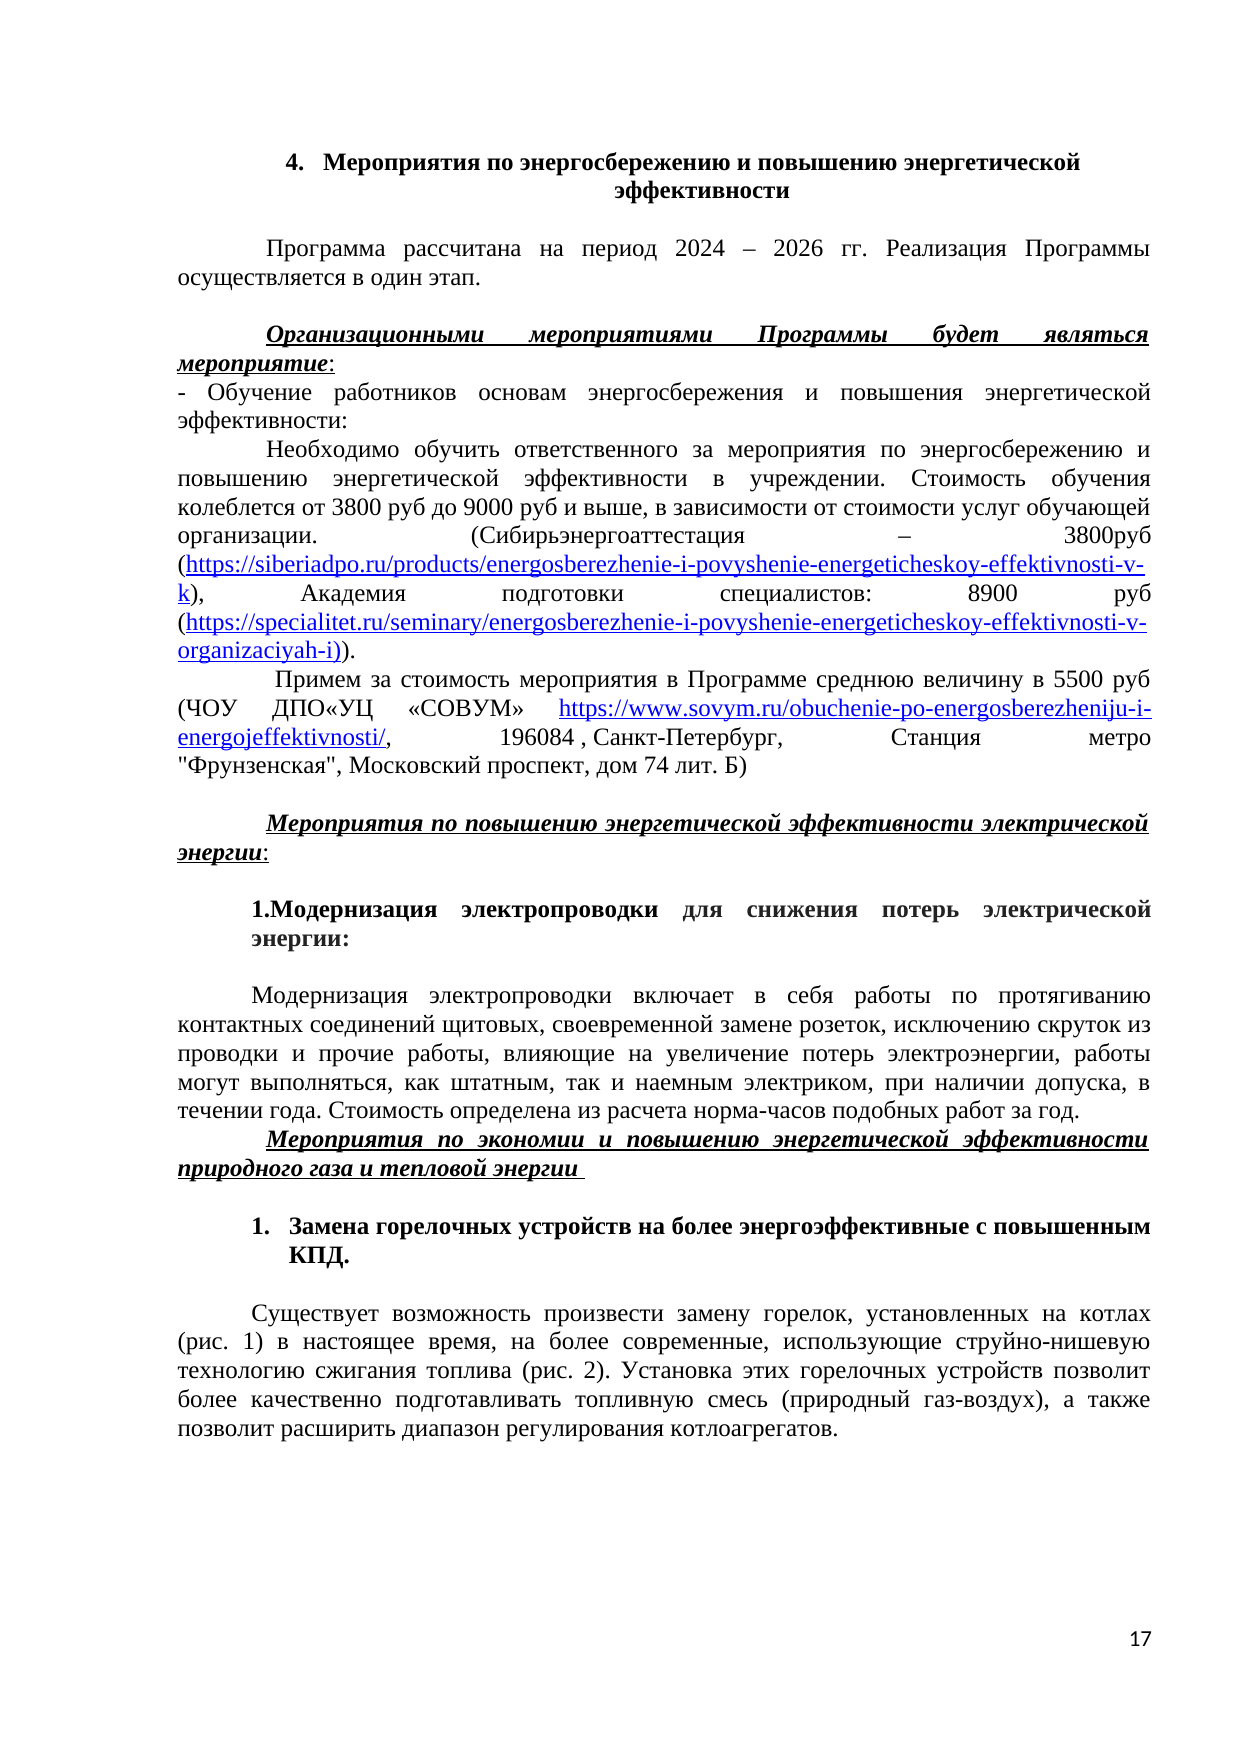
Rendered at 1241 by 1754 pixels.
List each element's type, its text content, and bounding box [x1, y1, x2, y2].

text Необходимо обучить ответственного за мероприятия по энергосбережению и повышению энергетической эффективности в учреждении. Стоимость обучения колеблется от 3800 руб до 9000 руб и выше, в зависимости от стоимости услуг обучающей организации. (Сибирьэнергоаттестация – 3800руб (https://siberiadpo.ru/products/energosberezhenie-i-povyshenie-energeticheskoy-effektivnosti-v-k), Академия подготовки специалистов: 8900 руб (https://specialitet.ru/seminary/energosberezhenie-i-povyshenie-energeticheskoy-effektivnosti-v-organizaciyah-i)). [177, 434, 1152, 664]
text Примем за стоимость мероприятия в Программе среднюю величину в 5500 руб (ЧОУ ДПО«УЦ «СОВУМ» https://www.sovym.ru/obuchenie-po-energosberezheniju-i-energojeffektivnosti/, 196084 , Санкт-Петербург, Станция метро "Фрунзенская", Московский проспект, дом 74 лит. Б) [177, 664, 1152, 779]
text 1.Модернизация электропроводки для снижения потерь электрической энергии: [251, 894, 1152, 952]
text Модернизация электропроводки включает в себя работы по протягиванию контактных соединений щитовых, своевременной замене розеток, исключению скруток из проводки и прочие работы, влияющие на увеличение потерь электроэнергии, работы могут выполняться, как штатным, так и наемным электриком, при наличии допуска, в течении года. Стоимость определена из расчета норма-часов подобных работ за год. [177, 981, 1152, 1124]
text Мероприятия по повышению энергетической эффективности электрической энергии: [177, 808, 1152, 866]
list Замена горелочных устройств на более энергоэффективные с повышенным КПД. [251, 1211, 1152, 1268]
text Организационными мероприятиями Программы будет являться мероприятие: [177, 319, 1152, 377]
list Мероприятия по энергосбережению и повышению энергетической эффективности [215, 147, 1152, 204]
text Существует возможность произвести замену горелок, установленных на котлах (рис. 1) в настоящее время, на более современные, использующие струйно-нишевую технологию сжигания топлива (рис. 2). Установка этих горелочных устройств позволит более качественно подготавливать топливную смесь (природный газ-воздух), а также позволит расширить диапазон регулирования котлоагрегатов. [177, 1298, 1152, 1441]
text - Обучение работников основам энергосбережения и повышения энергетической эффективности: [177, 377, 1152, 434]
text Мероприятия по экономии и повышению энергетической эффективности природного газа и тепловой энергии [177, 1124, 1152, 1182]
text Программа рассчитана на период 2024 – 2026 гг. Реализация Программы осуществляется в один этап. [177, 233, 1152, 291]
